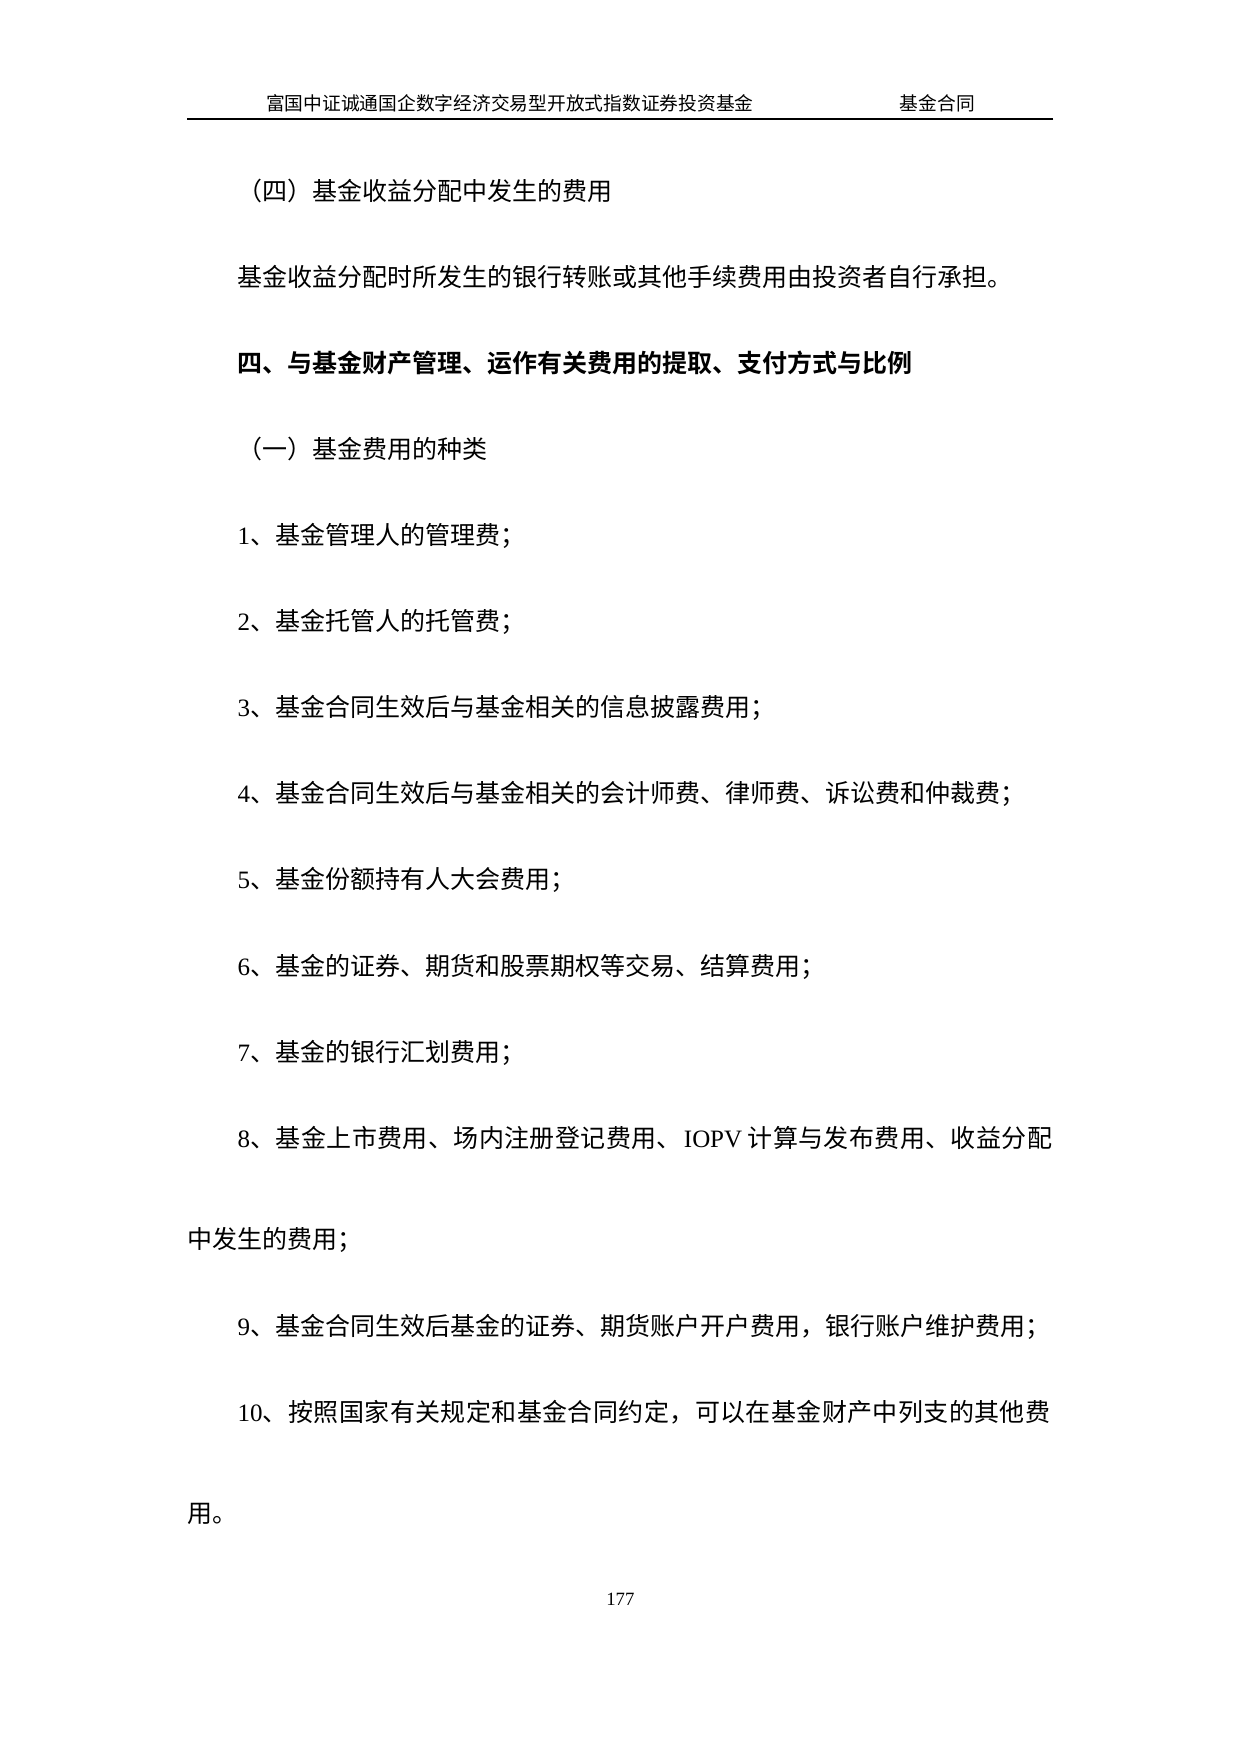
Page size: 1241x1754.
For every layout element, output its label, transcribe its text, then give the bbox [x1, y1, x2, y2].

text 5、基金份额持有人大会费用； [187, 844, 1053, 912]
text 7、基金的银行汇划费用； [187, 1016, 1053, 1084]
text 四、与基金财产管理、运作有关费用的提取、支付方式与比例 [187, 328, 1053, 396]
text 基金收益分配时所发生的银行转账或其他手续费用由投资者自行承担。 [187, 242, 1053, 310]
text 3、基金合同生效后与基金相关的信息披露费用； [187, 672, 1053, 740]
text 8、基金上市费用、场内注册登记费用、IOPV计算与发布费用、收益分配中发生的费用； [187, 1102, 1053, 1272]
text 6、基金的证券、期货和股票期权等交易、结算费用； [187, 930, 1053, 998]
text 9、基金合同生效后基金的证券、期货账户开户费用，银行账户维护费用； [187, 1290, 1053, 1358]
text （一）基金费用的种类 [187, 414, 1053, 482]
text 1、基金管理人的管理费； [187, 500, 1053, 568]
text （四）基金收益分配中发生的费用 [187, 156, 1053, 224]
text 10、按照国家有关规定和基金合同约定，可以在基金财产中列支的其他费用。 [187, 1376, 1053, 1546]
text 2、基金托管人的托管费； [187, 586, 1053, 654]
text 4、基金合同生效后与基金相关的会计师费、律师费、诉讼费和仲裁费； [187, 758, 1053, 826]
